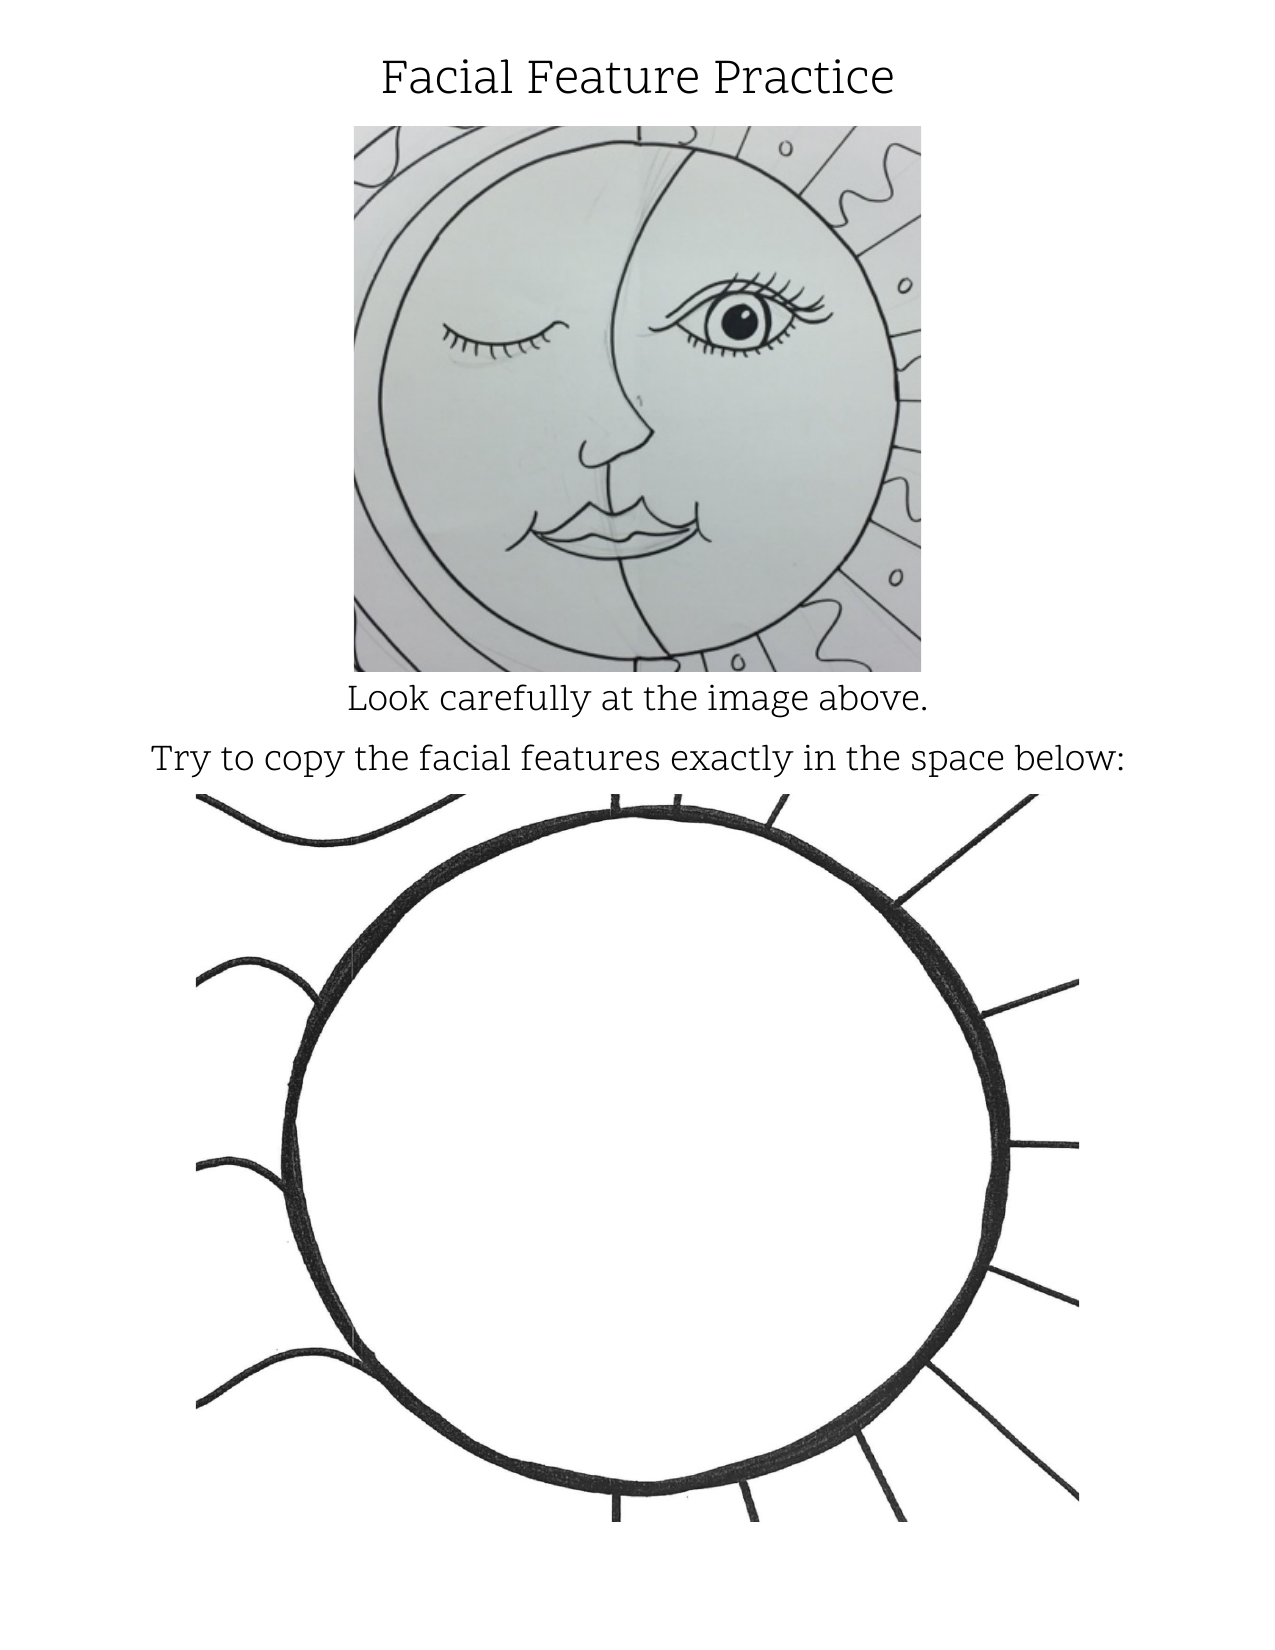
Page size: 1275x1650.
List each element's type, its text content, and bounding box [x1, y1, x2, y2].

picture [353, 126, 922, 672]
picture [195, 794, 1080, 1522]
text Look carefully at the image above. [37, 676, 1237, 727]
text Facial Feature Practice [37, 47, 1237, 116]
text Try to copy the facial features exactly in the space below: [37, 735, 1237, 787]
